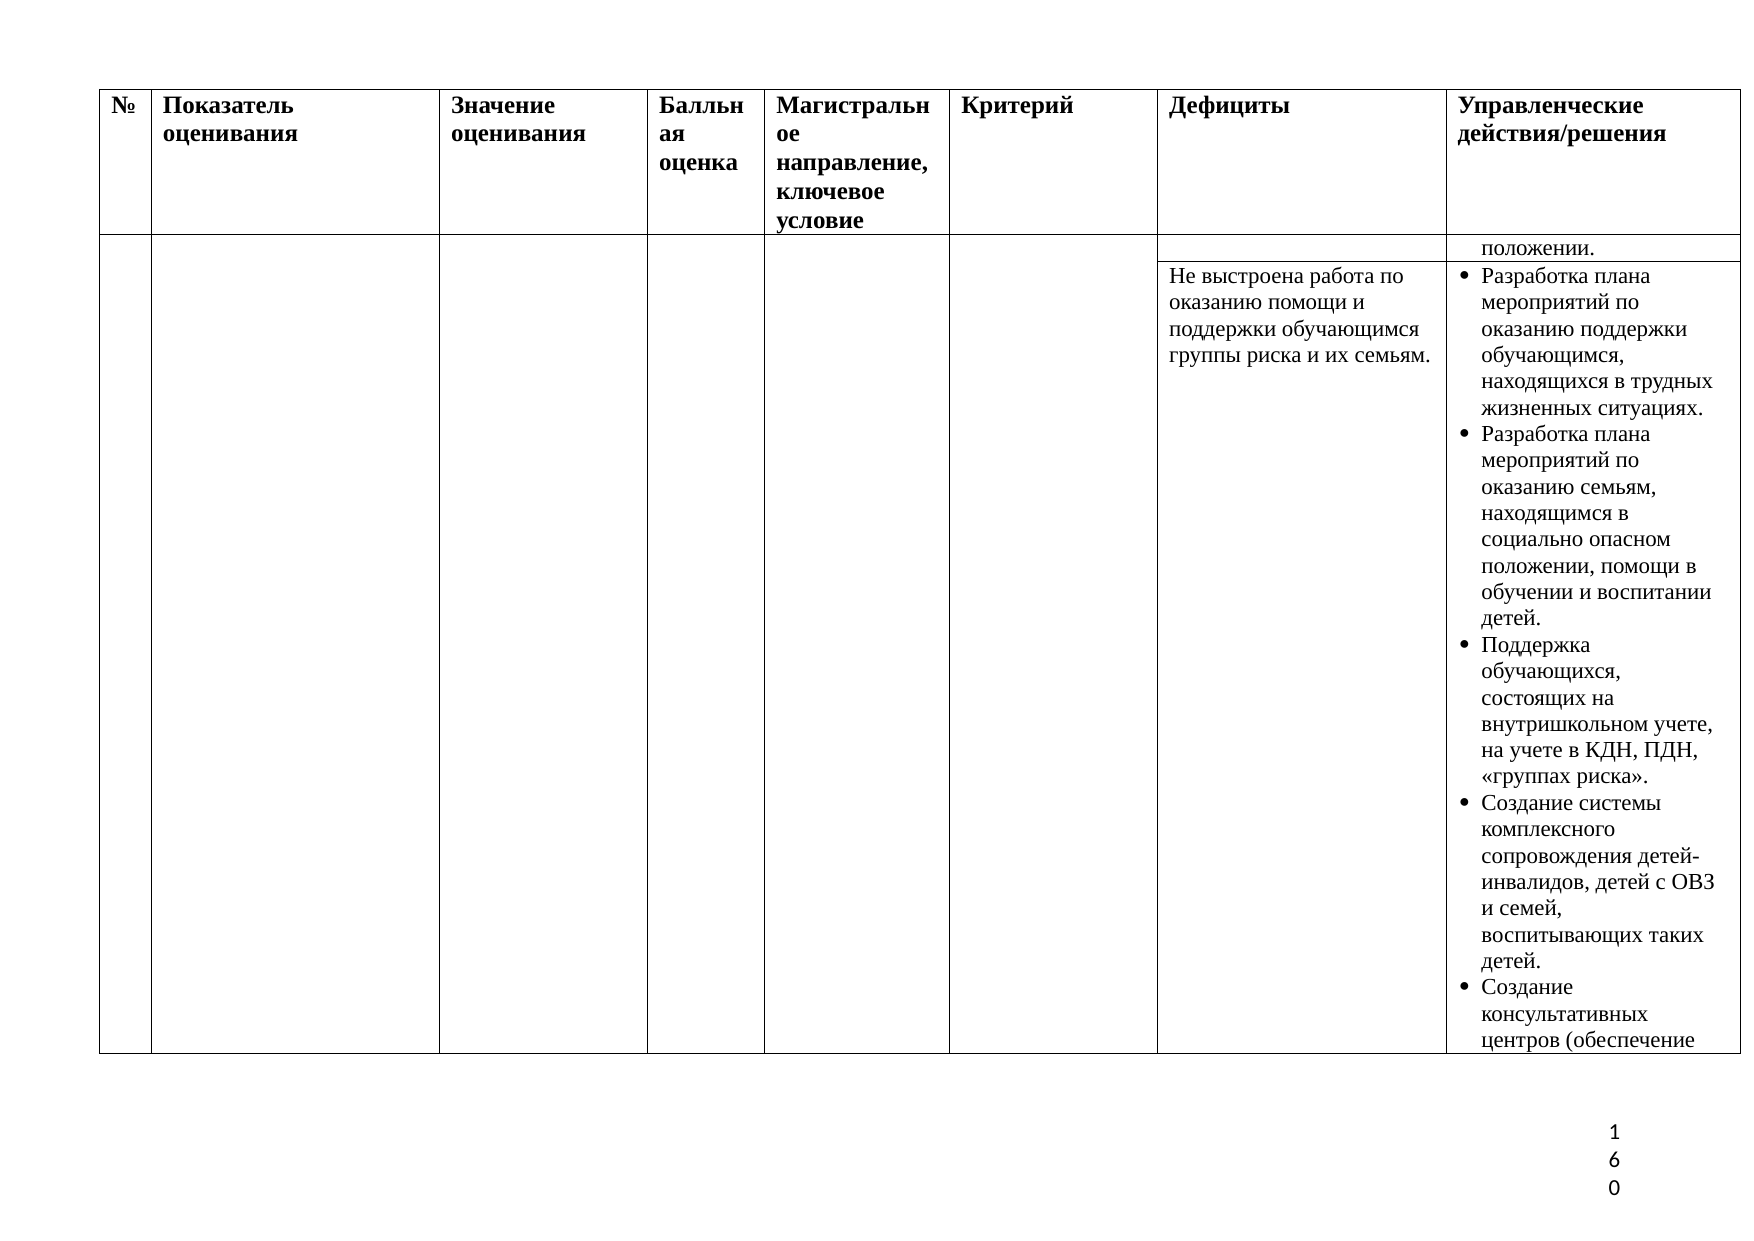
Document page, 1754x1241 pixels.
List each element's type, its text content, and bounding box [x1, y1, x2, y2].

table_header Дефициты [1158, 90, 1446, 233]
table_header № [100, 90, 151, 233]
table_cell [1158, 235, 1446, 261]
table_header Показатель оценивания [152, 90, 439, 233]
table_header Магистральное направление, ключевое условие [765, 90, 949, 233]
table_header Управленческие действия/решения [1447, 90, 1740, 233]
table_header Критерий [950, 90, 1157, 233]
table_header Значение оценивания [440, 90, 647, 233]
table_header Балльная оценка [648, 90, 764, 233]
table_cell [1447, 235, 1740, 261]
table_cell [1158, 262, 1446, 1052]
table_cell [1447, 262, 1740, 1052]
